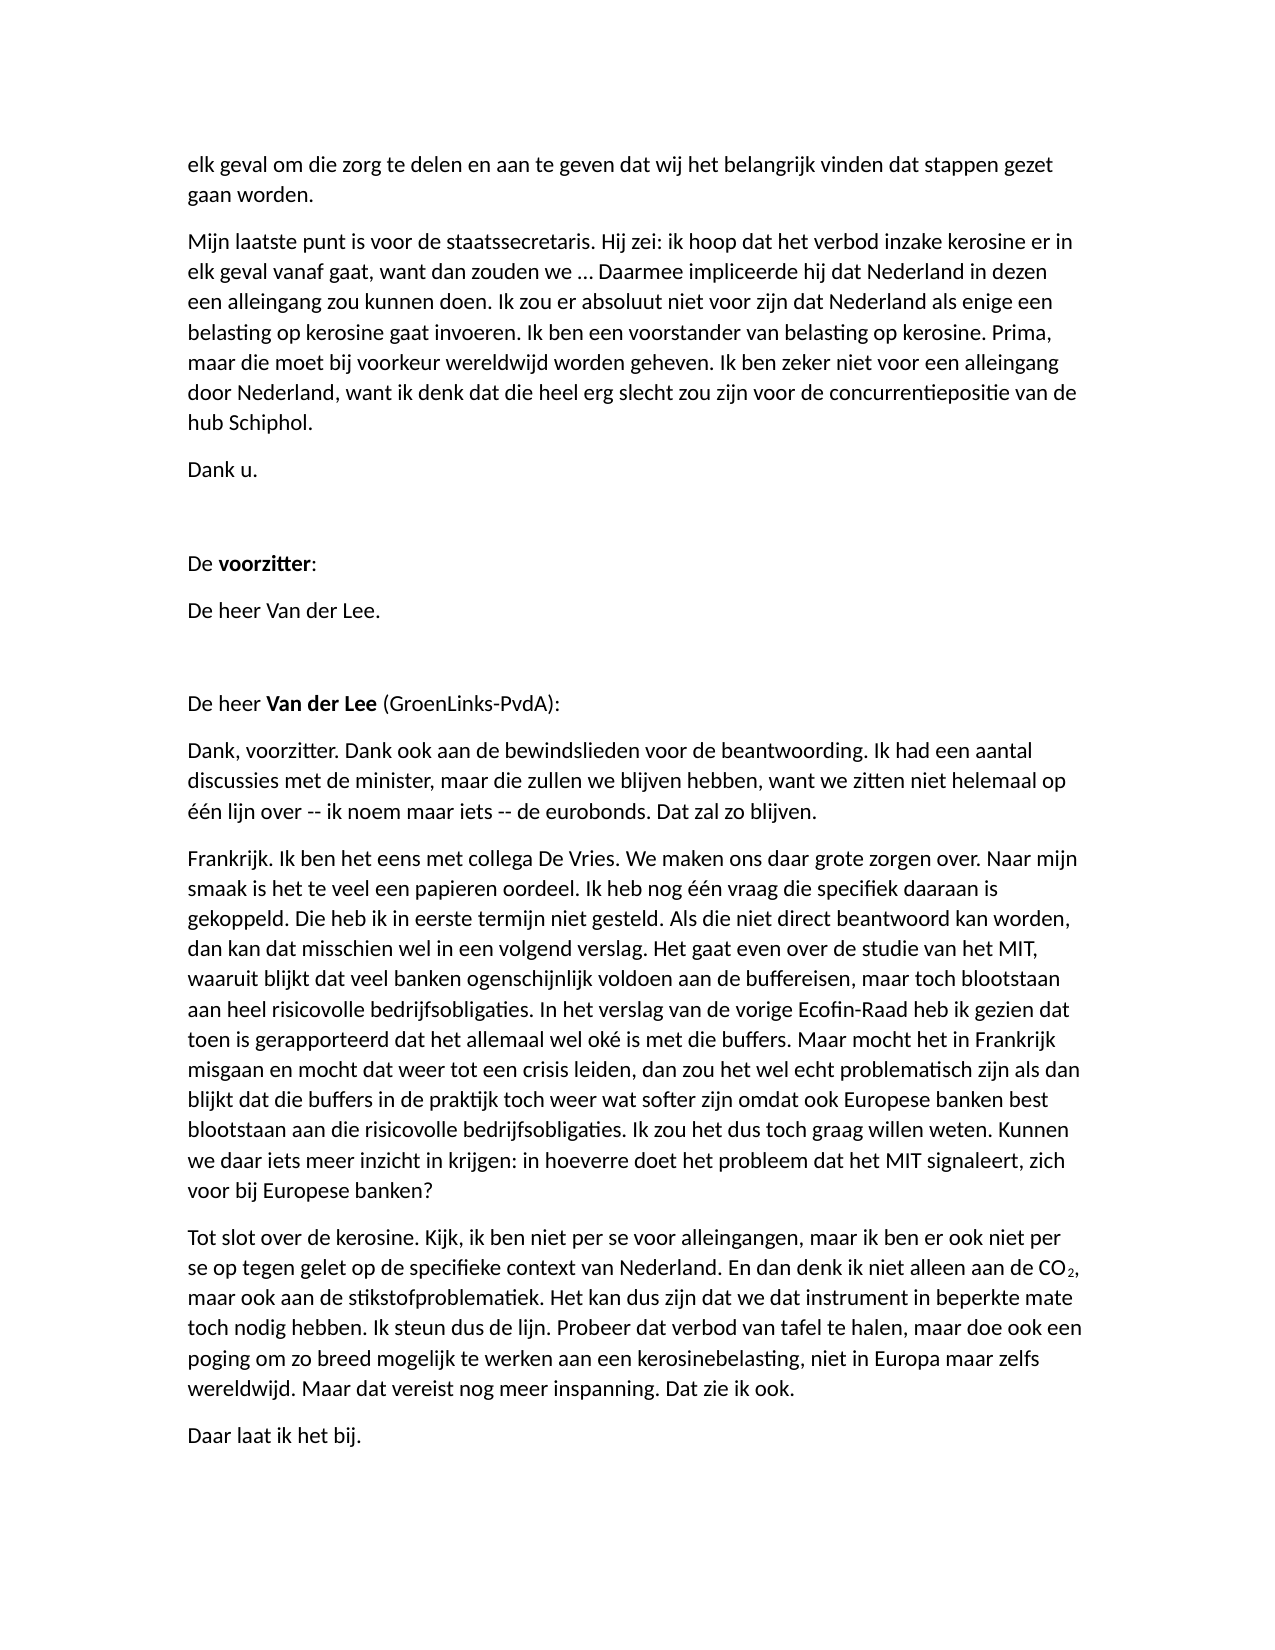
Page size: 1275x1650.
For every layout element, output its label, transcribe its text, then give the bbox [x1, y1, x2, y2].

text Mijn laatste punt is voor de staatssecretaris. Hij zei: ik hoop dat het verbod inzake kerosine er in elk geval vanaf gaat, want dan zouden we … Daarmee impliceerde hij dat Nederland in dezen een alleingang zou kunnen doen. Ik zou er absoluut niet voor zijn dat Nederland als enige een belasting op kerosine gaat invoeren. Ik ben een voorstander van belasting op kerosine. Prima, maar die moet bij voorkeur wereldwijd worden geheven. Ik ben zeker niet voor een alleingang door Nederland, want ik denk dat die heel erg slecht zou zijn voor de concurrentiepositie van de hub Schiphol. [187, 227, 1087, 436]
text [187, 150, 1087, 208]
text De voorzitter: [187, 549, 1087, 577]
text Frankrijk. Ik ben het eens met collega De Vries. We maken ons daar grote zorgen over. Naar mijn smaak is het te veel een papieren oordeel. Ik heb nog één vraag die specifiek daaraan is gekoppeld. Die heb ik in eerste termijn niet gesteld. Als die niet direct beantwoord kan worden, dan kan dat misschien wel in een volgend verslag. Het gaat even over de studie van het MIT, waaruit blijkt dat veel banken ogenschijnlijk voldoen aan de buffereisen, maar toch blootstaan aan heel risicovolle bedrijfsobligaties. In het verslag van de vorige Ecofin-Raad heb ik gezien dat toen is gerapporteerd dat het allemaal wel oké is met die buffers. Maar mocht het in Frankrijk misgaan en mocht dat weer tot een crisis leiden, dan zou het wel echt problematisch zijn als dan blijkt dat die buffers in de praktijk toch weer wat softer zijn omdat ook Europese banken best blootstaan aan die risicovolle bedrijfsobligaties. Ik zou het dus toch graag willen weten. Kunnen we daar iets meer inzicht in krijgen: in hoeverre doet het probleem dat het MIT signaleert, zich voor bij Europese banken? [187, 844, 1087, 1204]
text Daar laat ik het bij. [187, 1421, 1087, 1449]
text De heer Van der Lee (GroenLinks-PvdA): [187, 689, 1087, 718]
text Dank, voorzitter. Dank ook aan de bewindslieden voor de beantwoording. Ik had een aantal discussies met de minister, maar die zullen we blijven hebben, want we zitten niet helemaal op één lijn over -- ik noem maar iets -- de eurobonds. Dat zal zo blijven. [187, 736, 1087, 825]
text De heer Van der Lee. [187, 596, 1087, 624]
text Tot slot over de kerosine. Kijk, ik ben niet per se voor alleingangen, maar ik ben er ook niet per se op tegen gelet op de specifieke context van Nederland. En dan denk ik niet alleen aan de CO2, maar ook aan de stikstofproblematiek. Het kan dus zijn dat we dat instrument in beperkte mate toch nodig hebben. Ik steun dus de lijn. Probeer dat verbod van tafel te halen, maar doe ook een poging om zo breed mogelijk te werken aan een kerosinebelasting, niet in Europa maar zelfs wereldwijd. Maar dat vereist nog meer inspanning. Dat zie ik ook. [187, 1223, 1087, 1402]
text Dank u. [187, 455, 1087, 483]
